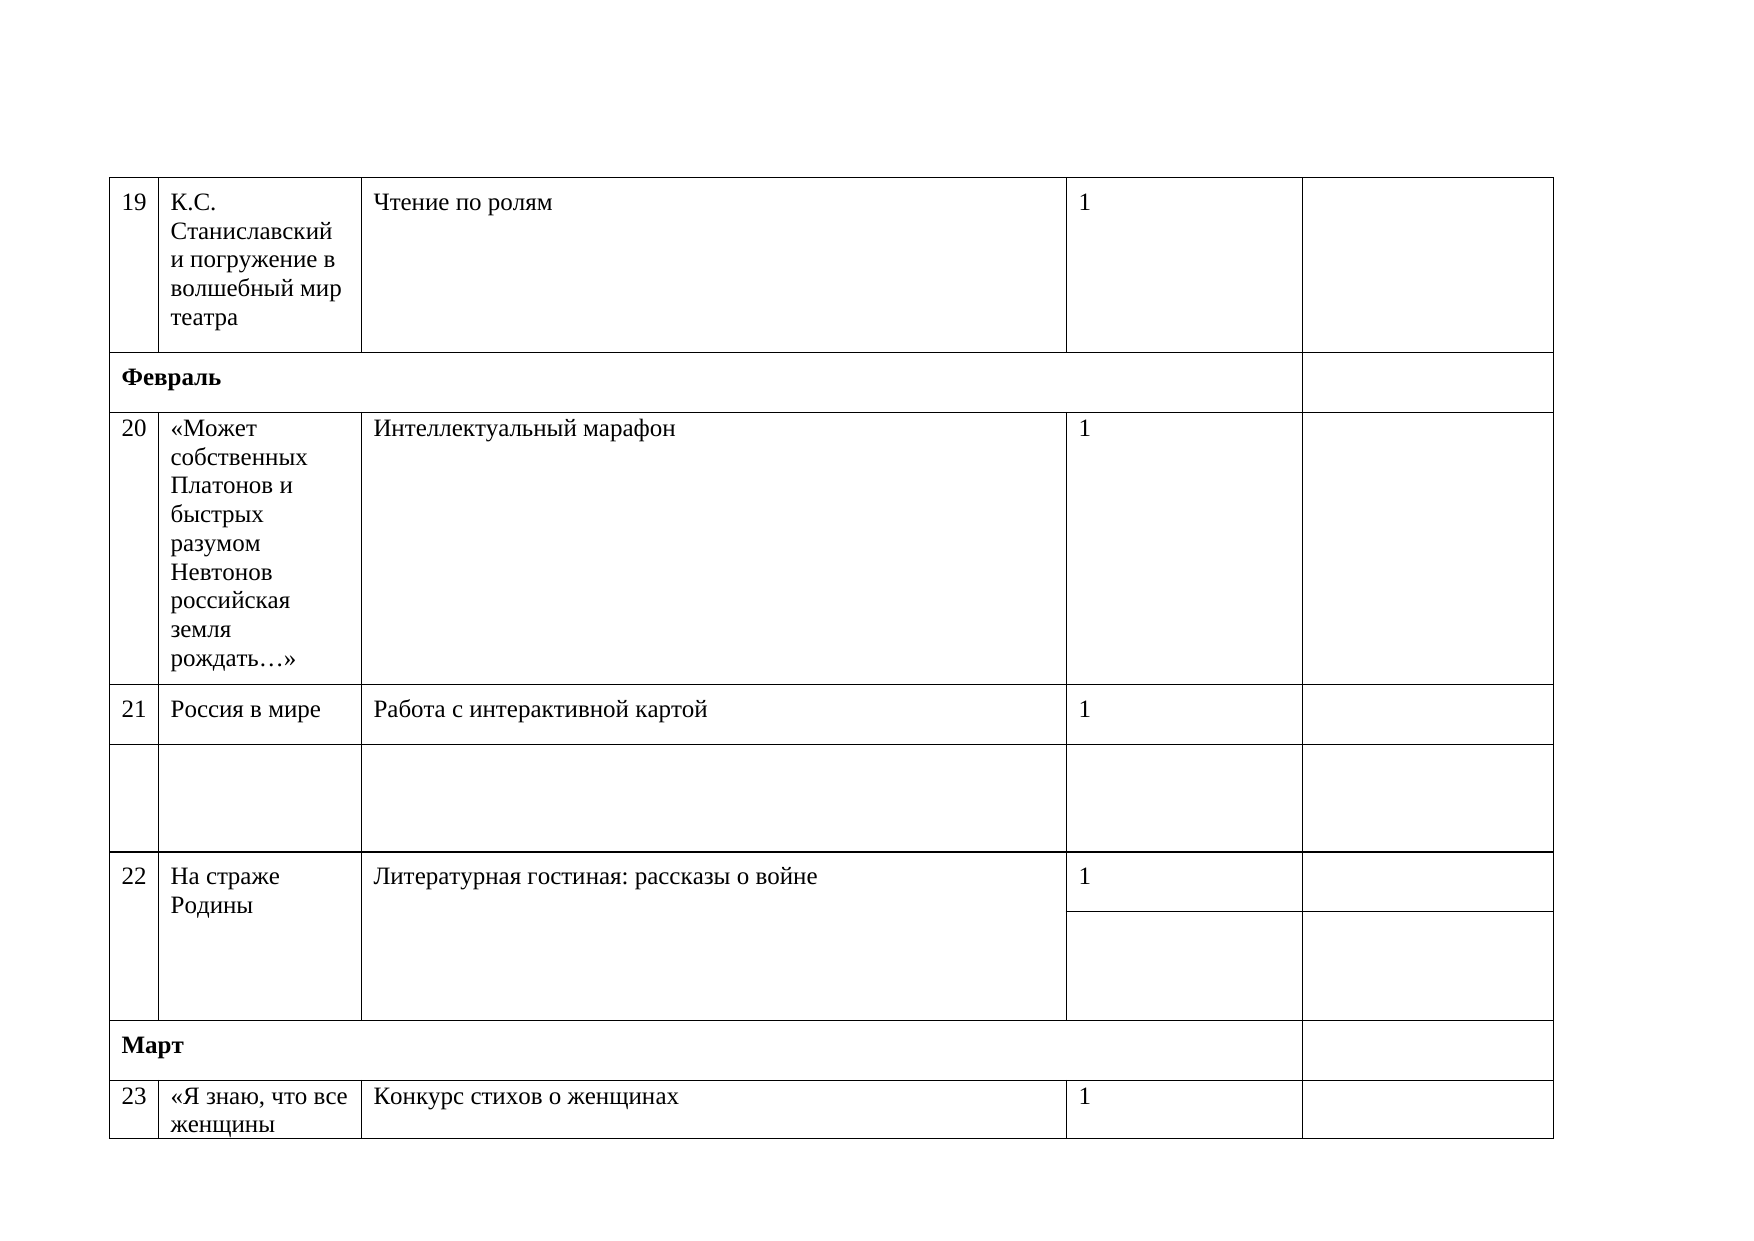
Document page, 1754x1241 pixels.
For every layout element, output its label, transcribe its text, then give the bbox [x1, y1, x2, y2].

table_cell [1303, 353, 1553, 412]
table_cell Литературная гостиная: рассказы о войне [362, 853, 1066, 1020]
table_cell [1303, 853, 1553, 911]
table_cell [1067, 912, 1302, 1020]
table_cell Март [110, 1021, 1302, 1080]
table_cell [1303, 685, 1553, 744]
table_cell 1 [1067, 853, 1302, 911]
table_cell [1303, 1021, 1553, 1080]
table_cell [159, 745, 361, 851]
table_cell Чтение по ролям [362, 178, 1066, 352]
table_cell [1303, 912, 1553, 1020]
table_cell [1303, 178, 1553, 352]
table_cell 1 [1067, 178, 1302, 352]
table_cell Россия в мире [159, 685, 361, 744]
table_cell «Может собственных Платонов и быстрых разумом Невтонов российская земля рождать…» [159, 413, 361, 684]
table_cell [1303, 413, 1553, 684]
table_cell К.С. Станиславский и погружение в волшебный мир театра [159, 178, 361, 352]
table_cell 1 [1067, 1081, 1302, 1138]
table_cell [110, 745, 158, 851]
table_cell [362, 745, 1066, 851]
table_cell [362, 1081, 1066, 1138]
table_cell [1303, 1081, 1553, 1138]
table_cell 22 [110, 853, 158, 1020]
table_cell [159, 1081, 361, 1138]
table_cell 21 [110, 685, 158, 744]
table_cell На страже Родины [159, 853, 361, 1020]
table_cell Работа с интерактивной картой [362, 685, 1066, 744]
table_cell Интеллектуальный марафон [362, 413, 1066, 684]
table_cell 1 [1067, 413, 1302, 684]
table_cell 20 [110, 413, 158, 684]
table_cell Февраль [110, 353, 1302, 412]
table_cell [1303, 745, 1553, 851]
table_cell 1 [1067, 685, 1302, 744]
table_cell 23 [110, 1081, 158, 1138]
table_cell [1067, 745, 1302, 851]
table_cell 19 [110, 178, 158, 352]
